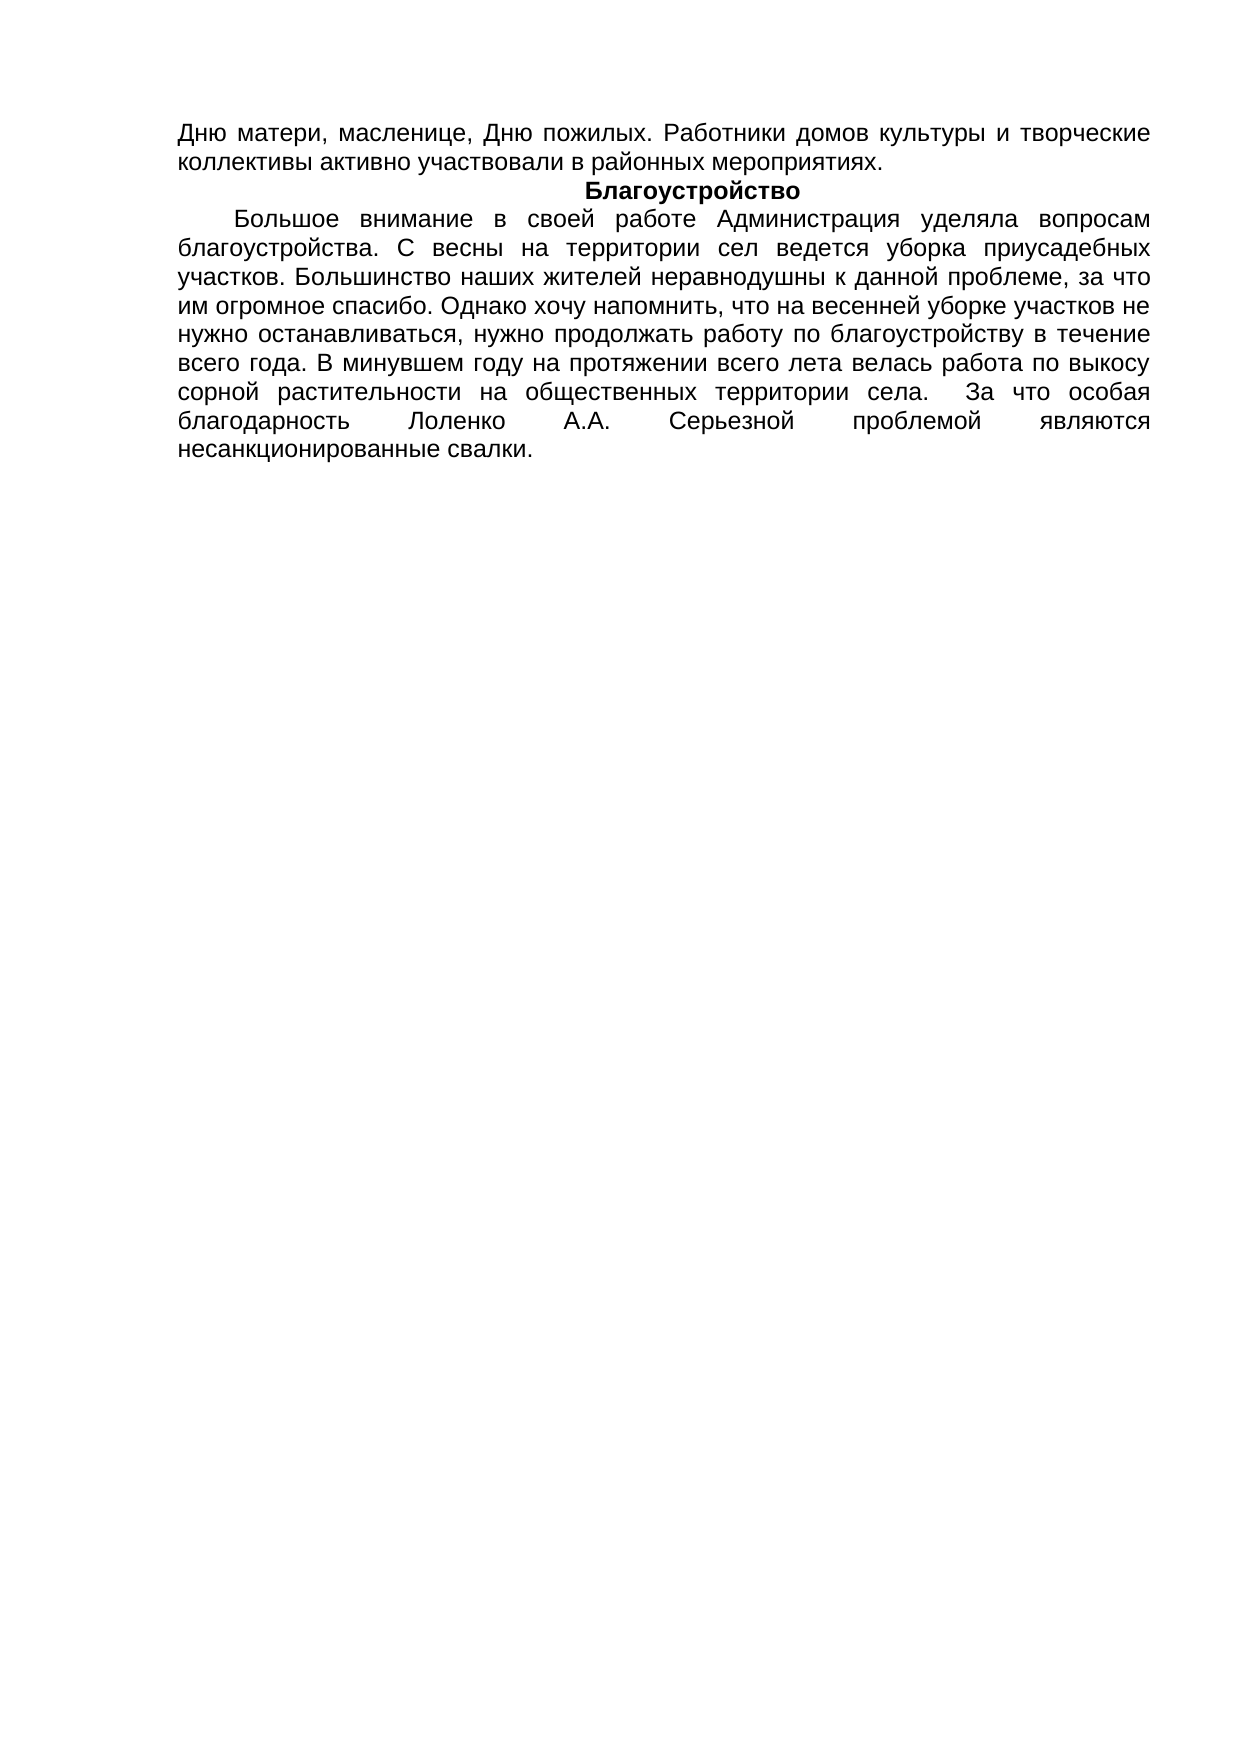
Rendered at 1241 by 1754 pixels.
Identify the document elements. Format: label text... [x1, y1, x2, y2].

text Благоустройство [177, 176, 1152, 204]
text Большое внимание в своей работе Администрация уделяла вопросам благоустройства. С весны на территории сел ведется уборка приусадебных участков. Большинство наших жителей неравнодушны к данной проблеме, за что им огромное спасибо. Однако хочу напомнить, что на весенней уборке участков не нужно останавливаться, нужно продолжать работу по благоустройству в течение всего года. В минувшем году на протяжении всего лета велась работа по выкосу сорной растительности на общественных территории села. За что особая благодарность Лоленко А.А. Серьезной проблемой являются несанкционированные свалки. [177, 204, 1152, 463]
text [177, 118, 1152, 176]
